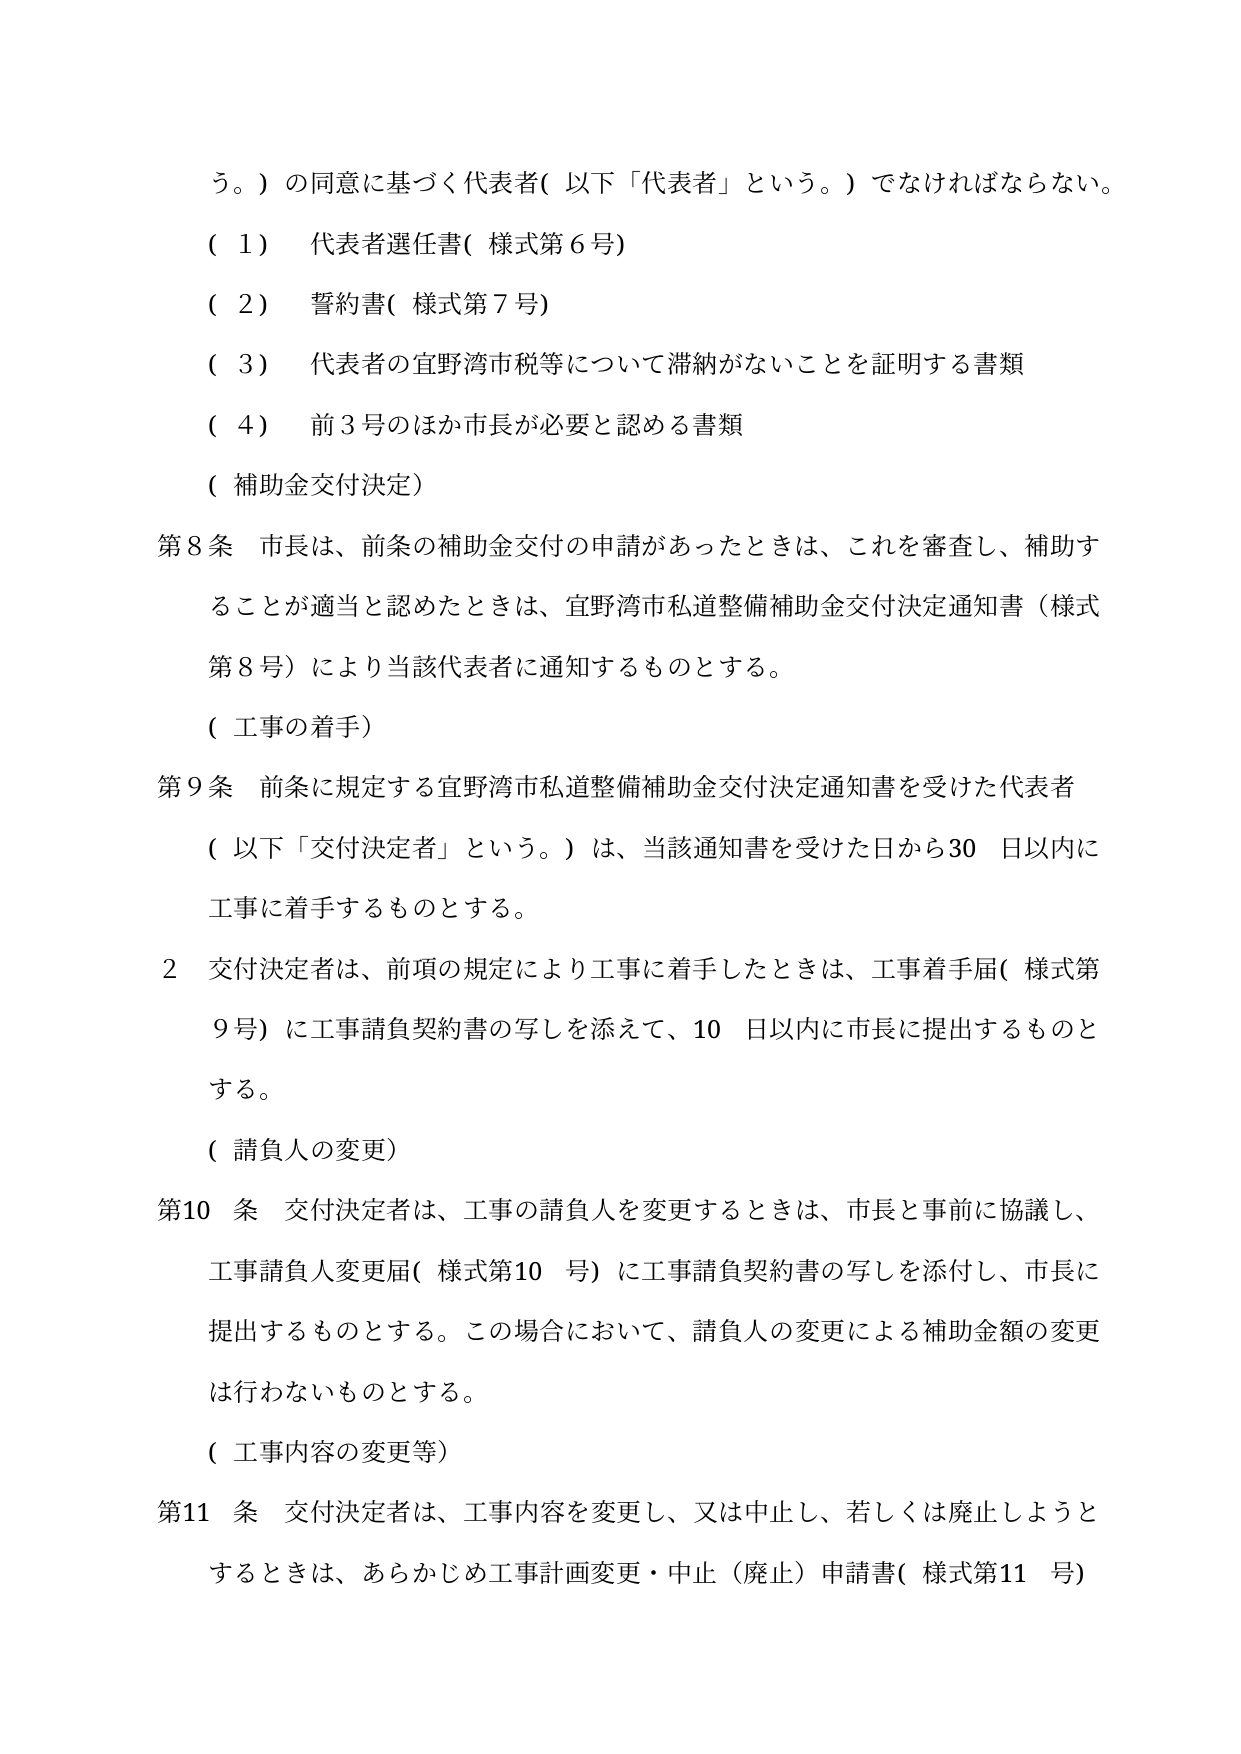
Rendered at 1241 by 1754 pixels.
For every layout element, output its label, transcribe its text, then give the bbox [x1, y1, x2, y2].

text 第10条 交付決定者は、工事の請負人を変更するときは、市長と事前に協議し、工事請負人変更届(様式第10号)に工事請負契約書の写しを添付し、市長に提出するものとする。この場合において、請負人の変更による補助金額の変更は行わないものとする。 [157, 1179, 1101, 1420]
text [157, 152, 1101, 212]
text (請負人の変更） [157, 1118, 1101, 1179]
text (２) 誓約書(様式第７号) [157, 272, 1101, 333]
text (工事内容の変更等） [157, 1420, 1101, 1481]
text ２ 交付決定者は、前項の規定により工事に着手したときは、工事着手届(様式第９号)に工事請負契約書の写しを添えて、10日以内に市長に提出するものとする。 [157, 937, 1101, 1118]
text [157, 1481, 1101, 1602]
text (３) 代表者の宜野湾市税等について滞納がないことを証明する書類 [157, 333, 1101, 393]
text (１) 代表者選任書(様式第６号) [157, 212, 1101, 272]
text (４) 前３号のほか市長が必要と認める書類 [157, 393, 1101, 454]
text (工事の着手） [157, 695, 1101, 756]
text 第９条 前条に規定する宜野湾市私道整備補助金交付決定通知書を受けた代表者(以下「交付決定者」という。)は、当該通知書を受けた日から30日以内に工事に着手するものとする。 [157, 756, 1101, 937]
text (補助金交付決定） [157, 454, 1101, 514]
text 第８条 市長は、前条の補助金交付の申請があったときは、これを審査し、補助することが適当と認めたときは、宜野湾市私道整備補助金交付決定通知書（様式第８号）により当該代表者に通知するものとする。 [157, 514, 1101, 695]
